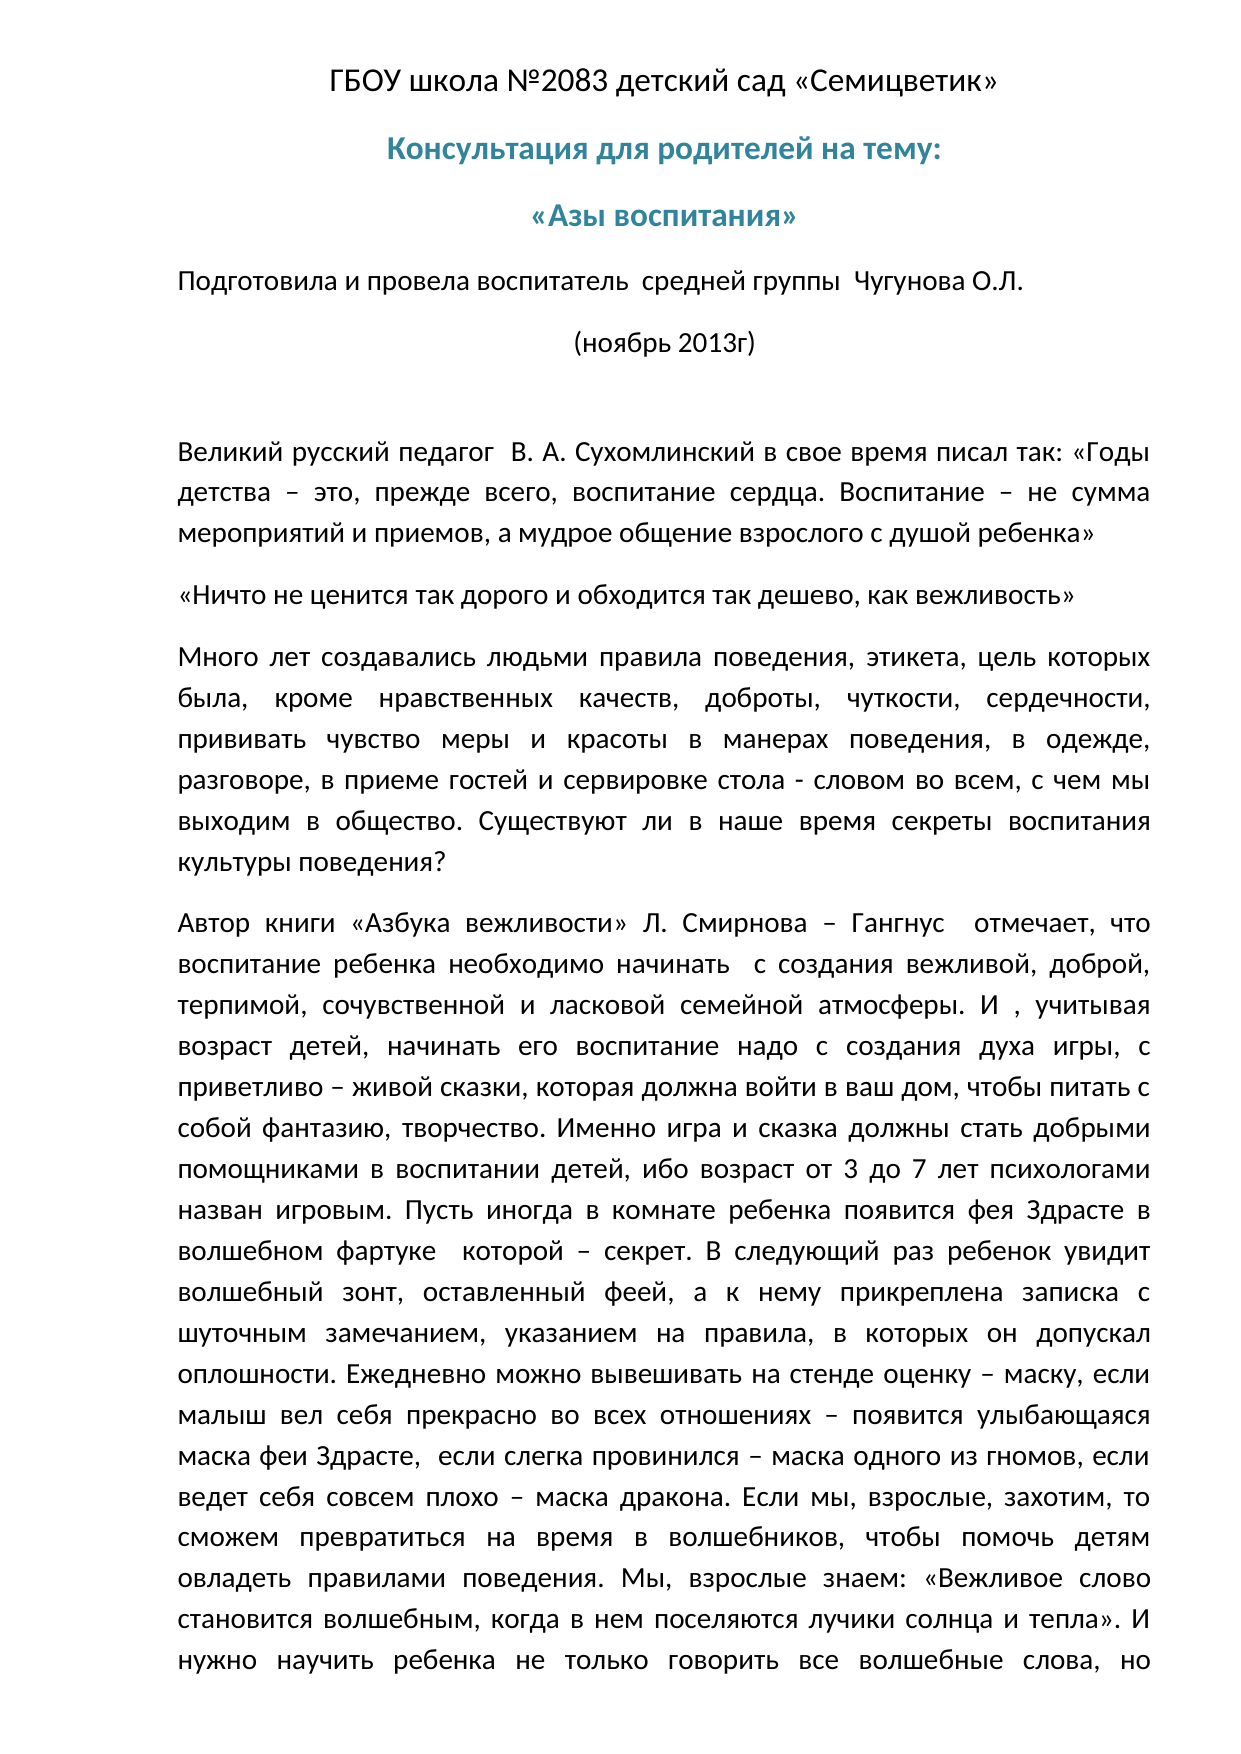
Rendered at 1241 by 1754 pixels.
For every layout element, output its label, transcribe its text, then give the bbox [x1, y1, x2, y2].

text Подготовила и провела воспитатель средней группы Чугунова О.Л. [177, 262, 1152, 297]
text «Ничто не ценится так дорого и обходится так дешево, как вежливость» [177, 576, 1152, 612]
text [177, 904, 1152, 1677]
text Много лет создавались людьми правила поведения, этикета, цель которых была, кроме нравственных качеств, доброты, чуткости, сердечности, прививать чувство меры и красоты в манерах поведения, в одежде, разговоре, в приеме гостей и сервировке стола - словом во всем, с чем мы выходим в общество. Существуют ли в наше время секреты воспитания культуры поведения? [177, 638, 1152, 878]
text Великий русский педагог В. А. Сухомлинский в свое время писал так: «Годы детства – это, прежде всего, воспитание сердца. Воспитание – не сумма мероприятий и приемов, а мудрое общение взрослого с душой ребенка» [177, 433, 1152, 550]
text (ноябрь 2013г) [177, 324, 1152, 359]
text ГБОУ школа №2083 детский сад «Семицветик» [177, 59, 1152, 100]
text Консультация для родителей на тему: [177, 127, 1152, 167]
text «Азы воспитания» [177, 194, 1152, 235]
